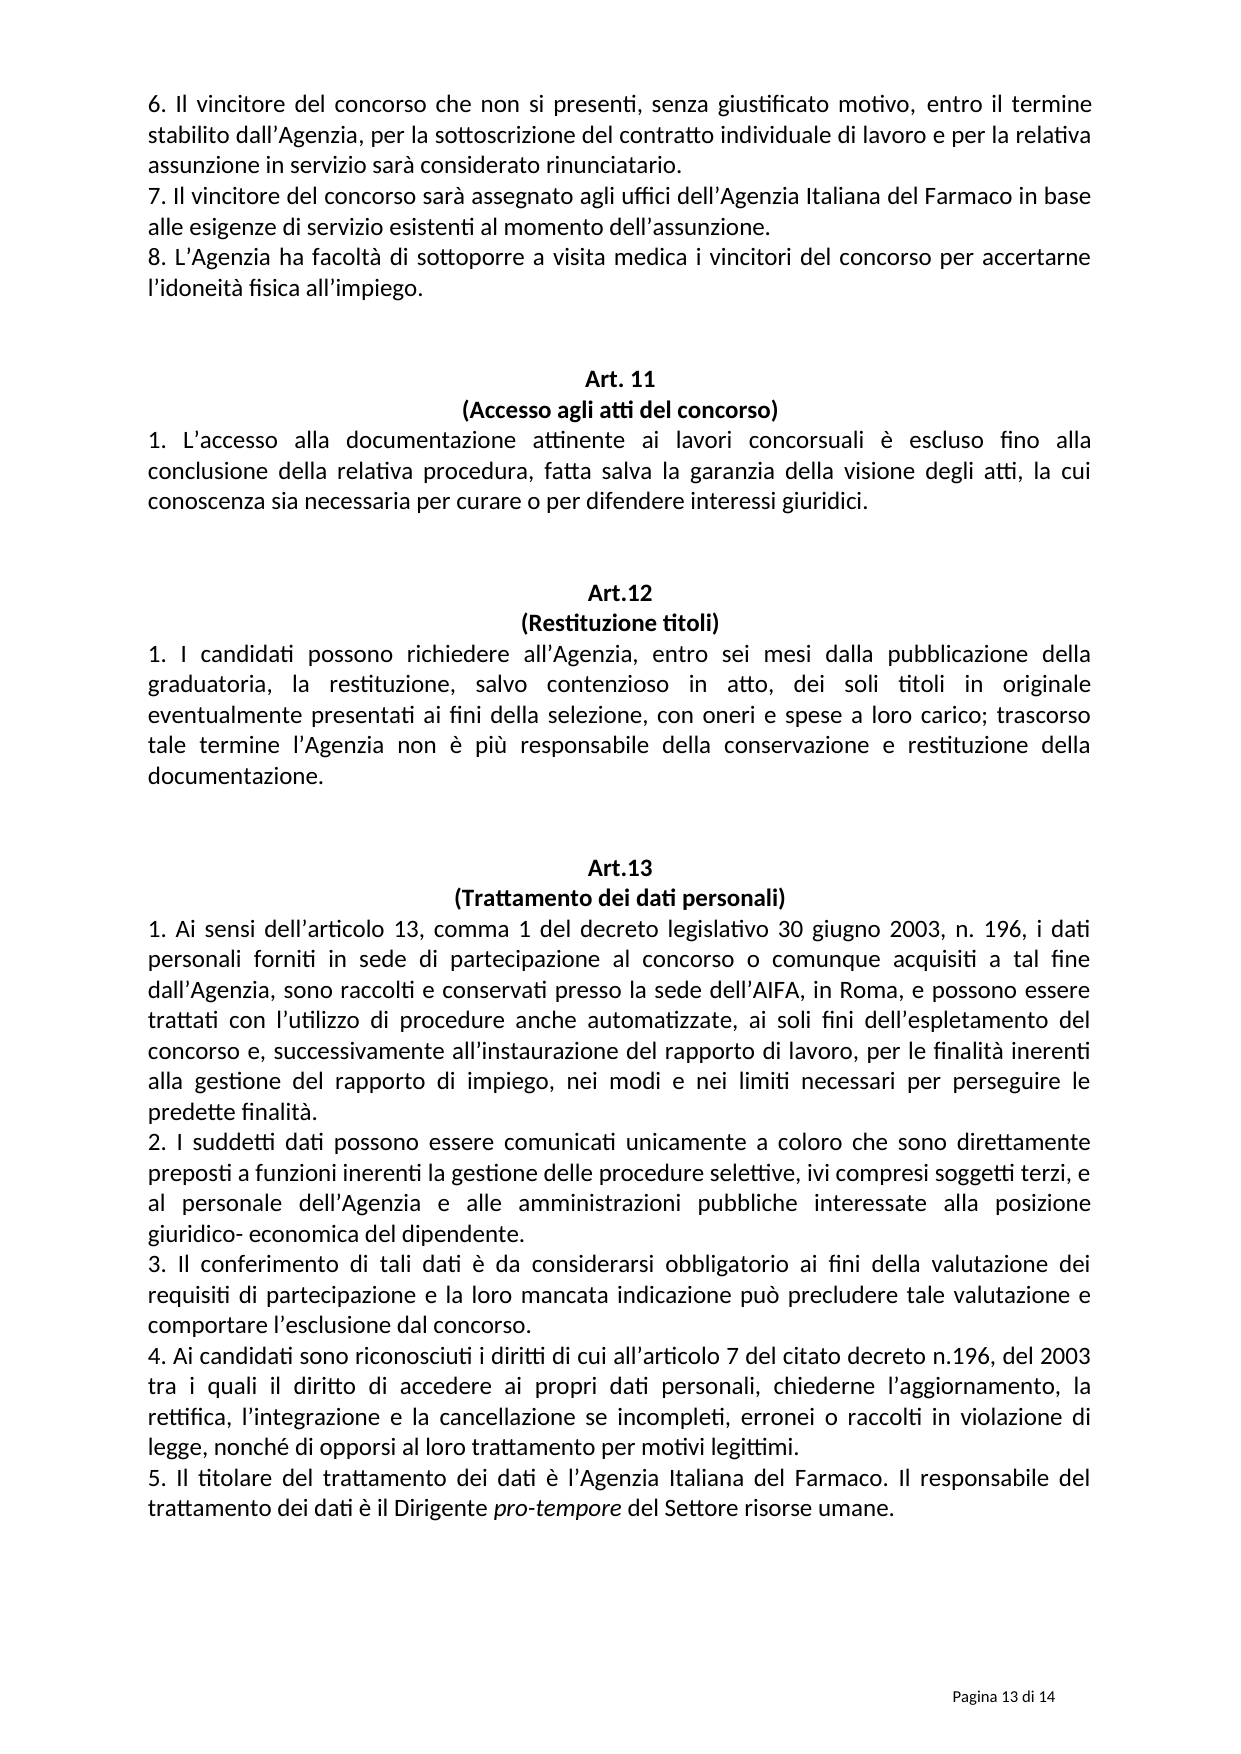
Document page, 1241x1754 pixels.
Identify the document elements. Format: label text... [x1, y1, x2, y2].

text 8. L’Agenzia ha facoltà di sottoporre a visita medica i vincitori del concorso per accertarne l’idoneità fisica all’impiego. [148, 241, 1092, 302]
text 5. Il titolare del trattamento dei dati è l’Agenzia Italiana del Farmaco. Il responsabile del trattamento dei dati è il Dirigente pro-tempore del Settore risorse umane. [148, 1462, 1092, 1523]
text (Accesso agli atti del concorso) [148, 394, 1092, 424]
text (Trattamento dei dati personali) [148, 882, 1092, 913]
text Art.13 [148, 852, 1092, 882]
text 3. Il conferimento di tali dati è da considerarsi obbligatorio ai fini della valutazione dei requisiti di partecipazione e la loro mancata indicazione può precludere tale valutazione e comportare l’esclusione dal concorso. [148, 1248, 1092, 1340]
text 6. Il vincitore del concorso che non si presenti, senza giustificato motivo, entro il termine stabilito dall’Agenzia, per la sottoscrizione del contratto individuale di lavoro e per la relativa assunzione in servizio sarà considerato rinunciatario. [148, 89, 1092, 180]
text 4. Ai candidati sono riconosciuti i diritti di cui all’articolo 7 del citato decreto n.196, del 2003 tra i quali il diritto di accedere ai propri dati personali, chiederne l’aggiornamento, la rettifica, l’integrazione e la cancellazione se incompleti, erronei o raccolti in violazione di legge, nonché di opporsi al loro trattamento per motivi legittimi. [148, 1340, 1092, 1462]
text Art.12 [148, 577, 1092, 607]
text (Restituzione titoli) [148, 607, 1092, 638]
text 1. L’accesso alla documentazione attinente ai lavori concorsuali è escluso fino alla conclusione della relativa procedura, fatta salva la garanzia della visione degli atti, la cui conoscenza sia necessaria per curare o per difendere interessi giuridici. [148, 424, 1092, 516]
text 7. Il vincitore del concorso sarà assegnato agli uffici dell’Agenzia Italiana del Farmaco in base alle esigenze di servizio esistenti al momento dell’assunzione. [148, 180, 1092, 241]
text 2. I suddetti dati possono essere comunicati unicamente a coloro che sono direttamente preposti a funzioni inerenti la gestione delle procedure selettive, ivi compresi soggetti terzi, e al personale dell’Agenzia e alle amministrazioni pubbliche interessate alla posizione giuridico- economica del dipendente. [148, 1126, 1092, 1248]
text Art. 11 [148, 363, 1092, 394]
text 1. Ai sensi dell’articolo 13, comma 1 del decreto legislativo 30 giugno 2003, n. 196, i dati personali forniti in sede di partecipazione al concorso o comunque acquisiti a tal fine dall’Agenzia, sono raccolti e conservati presso la sede dell’AIFA, in Roma, e possono essere trattati con l’utilizzo di procedure anche automatizzate, ai soli fini dell’espletamento del concorso e, successivamente all’instaurazione del rapporto di lavoro, per le finalità inerenti alla gestione del rapporto di impiego, nei modi e nei limiti necessari per perseguire le predette finalità. [148, 913, 1092, 1126]
text 1. I candidati possono richiedere all’Agenzia, entro sei mesi dalla pubblicazione della graduatoria, la restituzione, salvo contenzioso in atto, dei soli titoli in originale eventualmente presentati ai fini della selezione, con oneri e spese a loro carico; trascorso tale termine l’Agenzia non è più responsabile della conservazione e restituzione della documentazione. [148, 638, 1092, 791]
